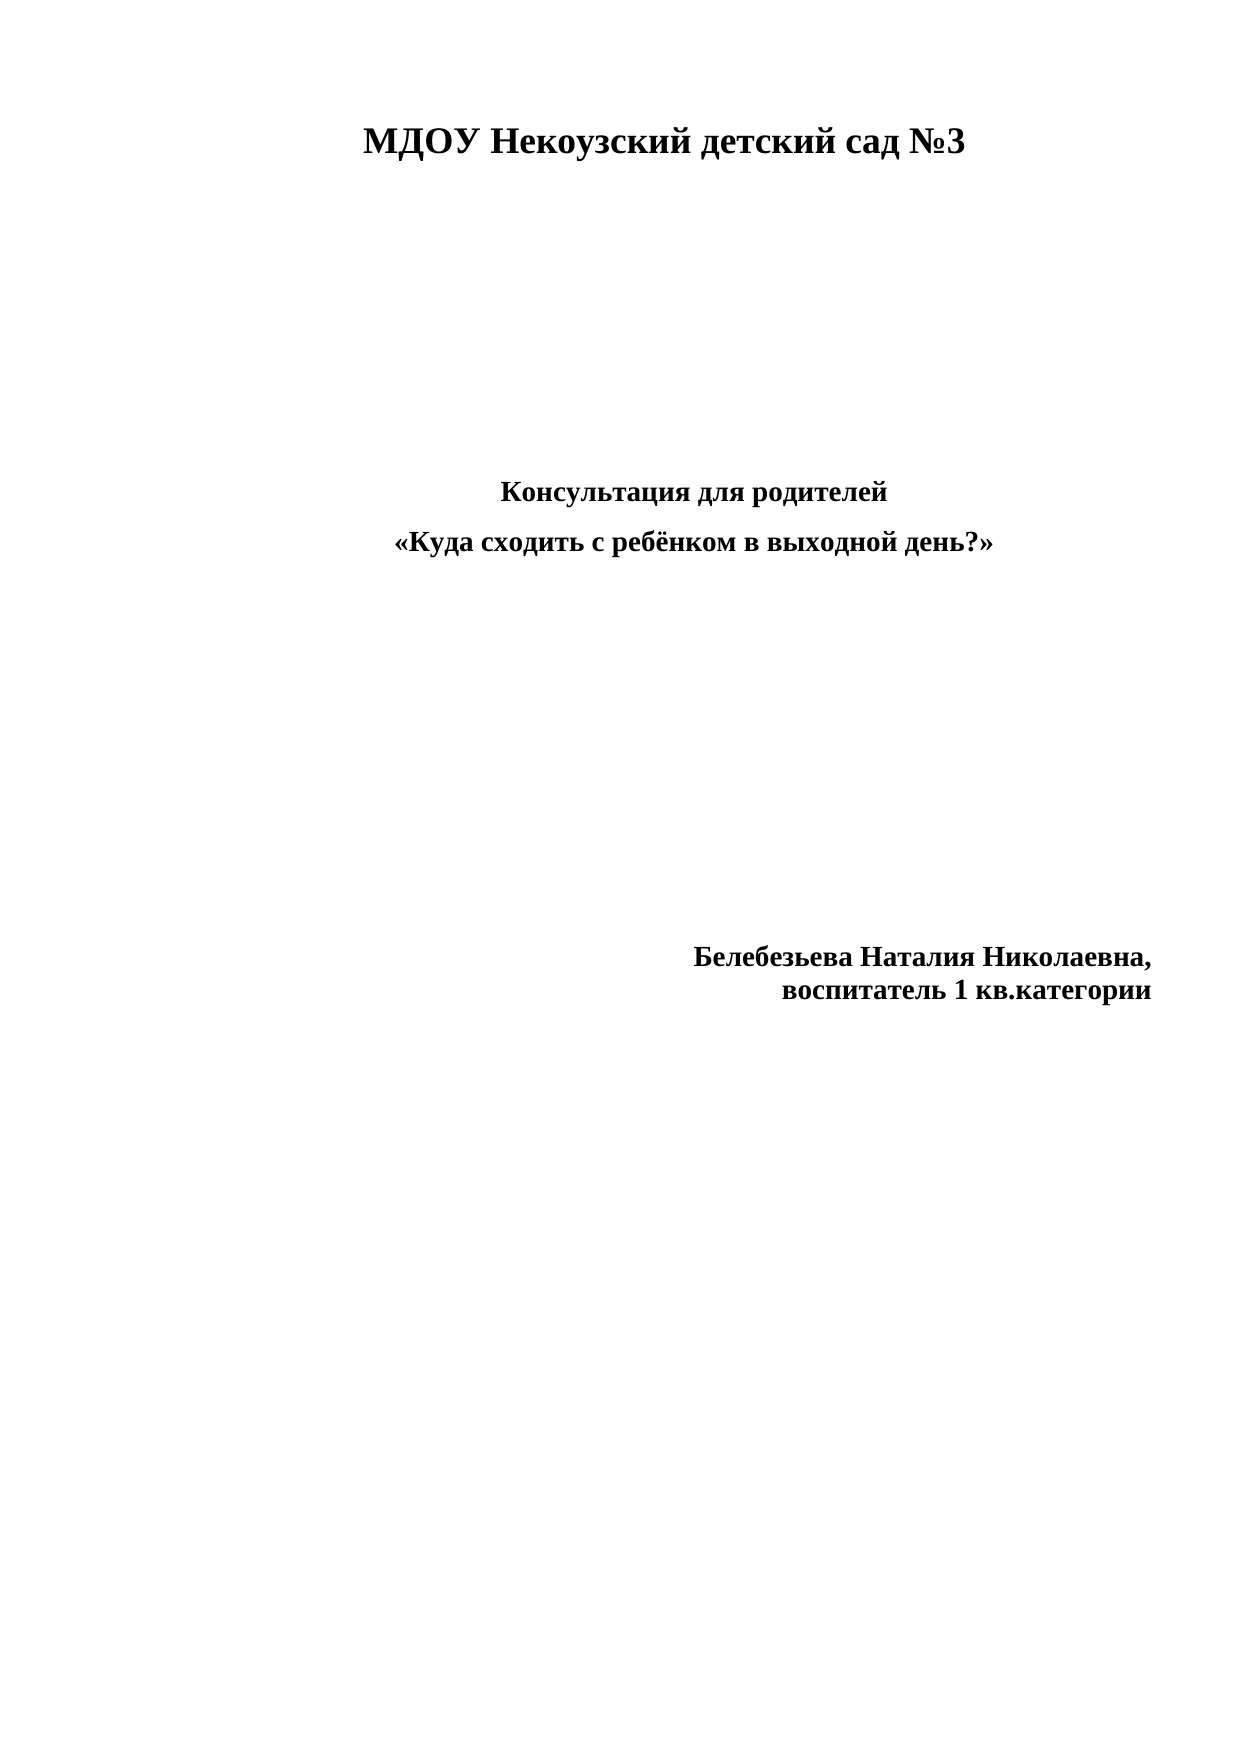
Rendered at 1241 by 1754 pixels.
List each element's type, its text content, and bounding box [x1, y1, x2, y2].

text МДОУ Некоузский детский сад №3 [177, 118, 1152, 161]
text Консультация для родителей [177, 474, 1152, 507]
text воспитатель 1 кв.категории [177, 972, 1152, 1006]
text Белебезьева Наталия Николаевна, [177, 939, 1152, 972]
text «Куда сходить с ребёнком в выходной день?» [177, 524, 1152, 558]
